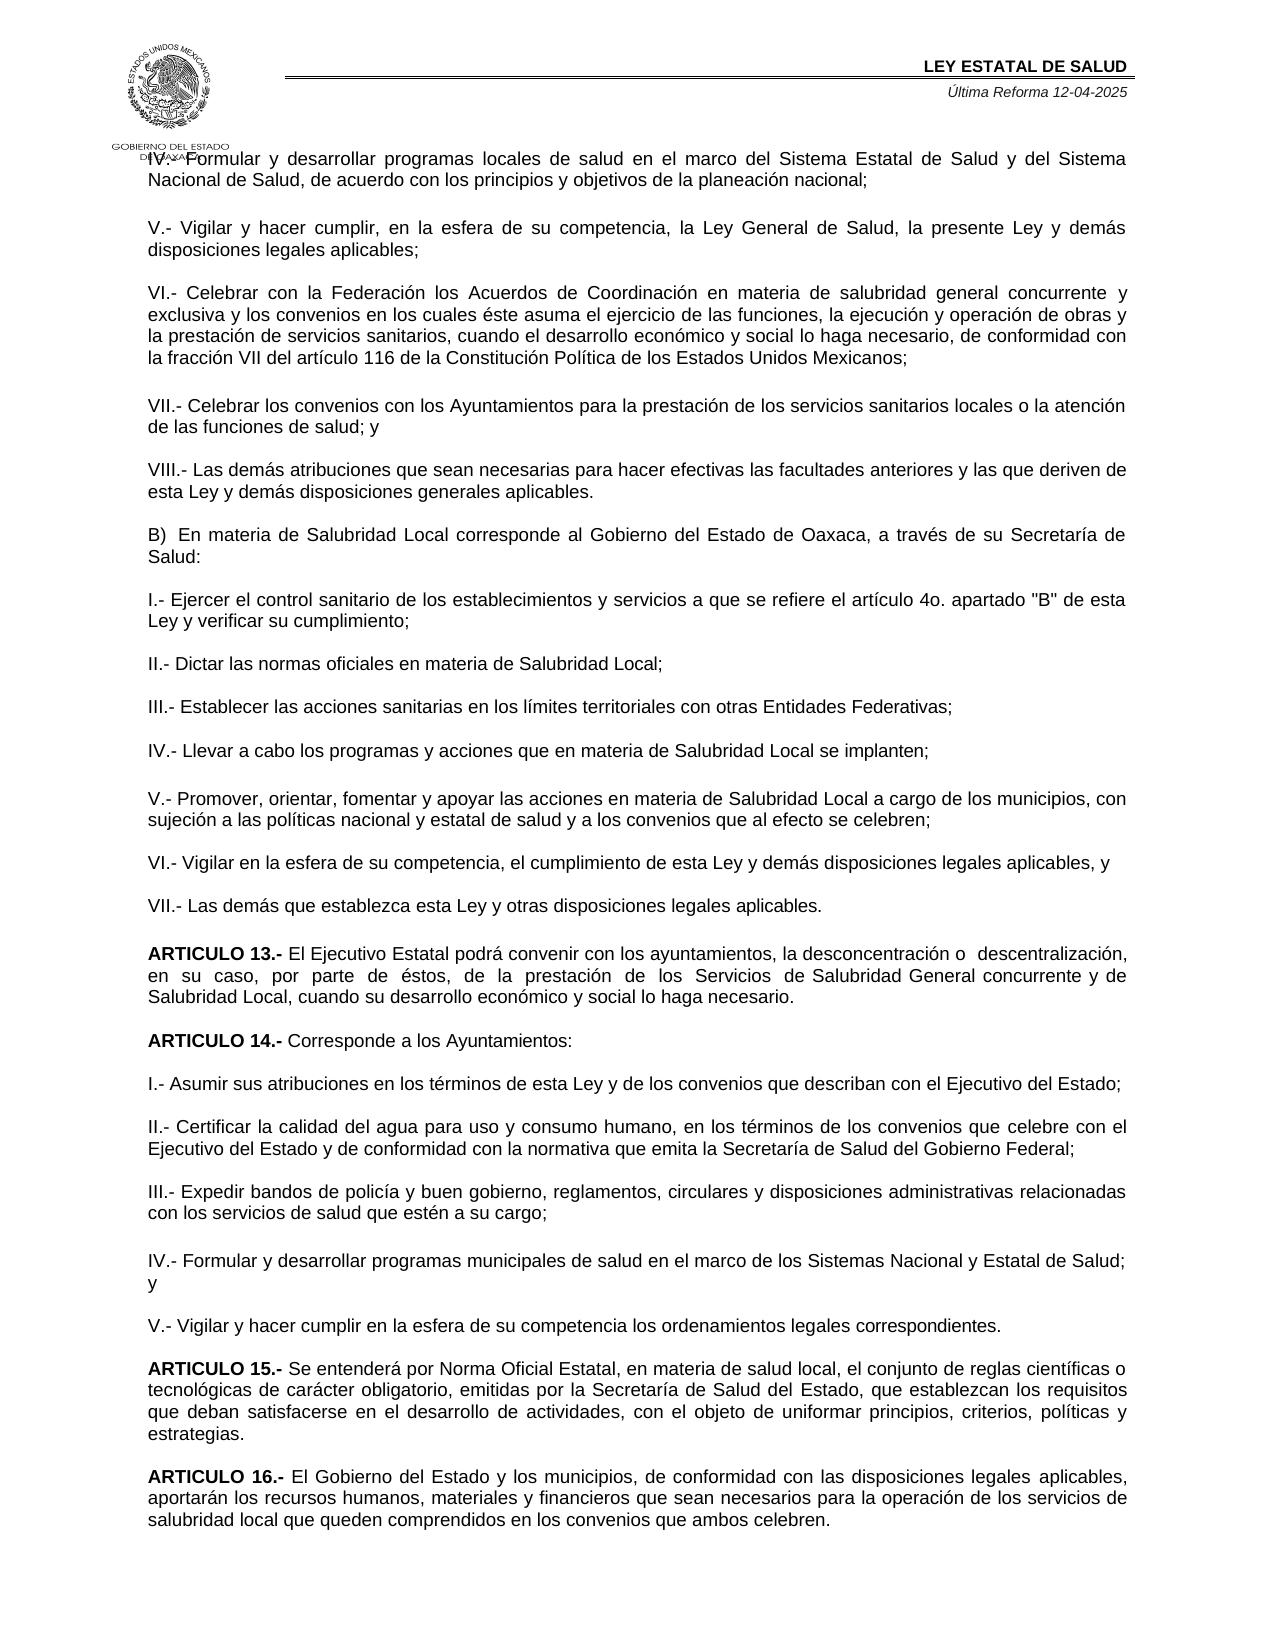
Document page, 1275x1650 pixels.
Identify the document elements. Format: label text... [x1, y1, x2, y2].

text III.- Expedir bandos de policía y buen gobierno, reglamentos, circulares y disposiciones administrativas relacionadas con los servicios de salud que estén a su cargo; [148, 1180, 1127, 1223]
text VI.- Vigilar en la esfera de su competencia, el cumplimiento de esta Ley y demás disposiciones legales aplicables, y [148, 852, 1127, 874]
text IV.- Formular y desarrollar programas municipales de salud en el marco de los Sistemas Nacional y Estatal de Salud; y [148, 1250, 1127, 1293]
list En materia de Salubridad Local corresponde al Gobierno del Estado de Oaxaca, a través de su Secretaría de Salud: [148, 524, 1127, 567]
text VII.- Las demás que establezca esta Ley y otras disposiciones legales aplicables. [148, 895, 1142, 917]
text ARTICULO 15.- Se entenderá por Norma Oficial Estatal, en materia de salud local, el conjunto de reglas científicas o tecnológicas de carácter obligatorio, emitidas por la Secretaría de Salud del Estado, que establezcan los requisitos que deban satisfacerse en el desarrollo de actividades, con el objeto de uniformar principios, criterios, políticas y estrategias. [148, 1358, 1127, 1444]
text V.- Vigilar y hacer cumplir en la esfera de su competencia los ordenamientos legales correspondientes. [148, 1314, 1127, 1336]
text IV.- Formular y desarrollar programas locales de salud en el marco del Sistema Estatal de Salud y del Sistema Nacional de Salud, de acuerdo con los principios y objetivos de la planeación nacional; [148, 148, 1127, 191]
text II.- Dictar las normas oficiales en materia de Salubridad Local; [148, 653, 1142, 675]
text ARTICULO 13.- El Ejecutivo Estatal podrá convenir con los ayuntamientos, la desconcentración o descentralización, en su caso, por parte de éstos, de la prestación de los Servicios de Salubridad General concurrente y de Salubridad Local, cuando su desarrollo económico y social lo haga necesario. [148, 943, 1128, 1008]
text I.- Asumir sus atribuciones en los términos de esta Ley y de los convenios que describan con el Ejecutivo del Estado; [148, 1073, 1127, 1094]
text VI.- Celebrar con la Federación los Acuerdos de Coordinación en materia de salubridad general concurrente y exclusiva y los convenios en los cuales éste asuma el ejercicio de las funciones, la ejecución y operación de obras y la prestación de servicios sanitarios, cuando el desarrollo económico y social lo haga necesario, de conformidad con la fracción VII del artículo 116 de la Constitución Política de los Estados Unidos Mexicanos; [148, 282, 1127, 368]
text V.- Promover, orientar, fomentar y apoyar las acciones en materia de Salubridad Local a cargo de los municipios, con sujeción a las políticas nacional y estatal de salud y a los convenios que al efecto se celebren; [148, 787, 1127, 831]
text III.- Establecer las acciones sanitarias en los límites territoriales con otras Entidades Federativas; [148, 696, 1142, 718]
text VIII.- Las demás atribuciones que sean necesarias para hacer efectivas las facultades anteriores y las que deriven de esta Ley y demás disposiciones generales aplicables. [148, 459, 1127, 502]
text V.- Vigilar y hacer cumplir, en la esfera de su competencia, la Ley General de Salud, la presente Ley y demás disposiciones legales aplicables; [148, 217, 1127, 260]
picture [109, 41, 232, 163]
text ARTICULO 14.- Corresponde a los Ayuntamientos: [148, 1029, 1142, 1051]
text II.- Certificar la calidad del agua para uso y consumo humano, en los términos de los convenios que celebre con el Ejecutivo del Estado y de conformidad con la normativa que emita la Secretaría de Salud del Gobierno Federal; [148, 1116, 1127, 1159]
text ARTICULO 16.- El Gobierno del Estado y los municipios, de conformidad con las disposiciones legales aplicables, aportarán los recursos humanos, materiales y financieros que sean necesarios para la operación de los servicios de salubridad local que queden comprendidos en los convenios que ambos celebren. [148, 1466, 1128, 1530]
text VII.- Celebrar los convenios con los Ayuntamientos para la prestación de los servicios sanitarios locales o la atención de las funciones de salud; y [148, 394, 1127, 437]
text I.- Ejercer el control sanitario de los establecimientos y servicios a que se refiere el artículo 4o. apartado "B" de esta Ley y verificar su cumplimiento; [148, 588, 1126, 632]
text IV.- Llevar a cabo los programas y acciones que en materia de Salubridad Local se implanten; [148, 739, 1142, 761]
